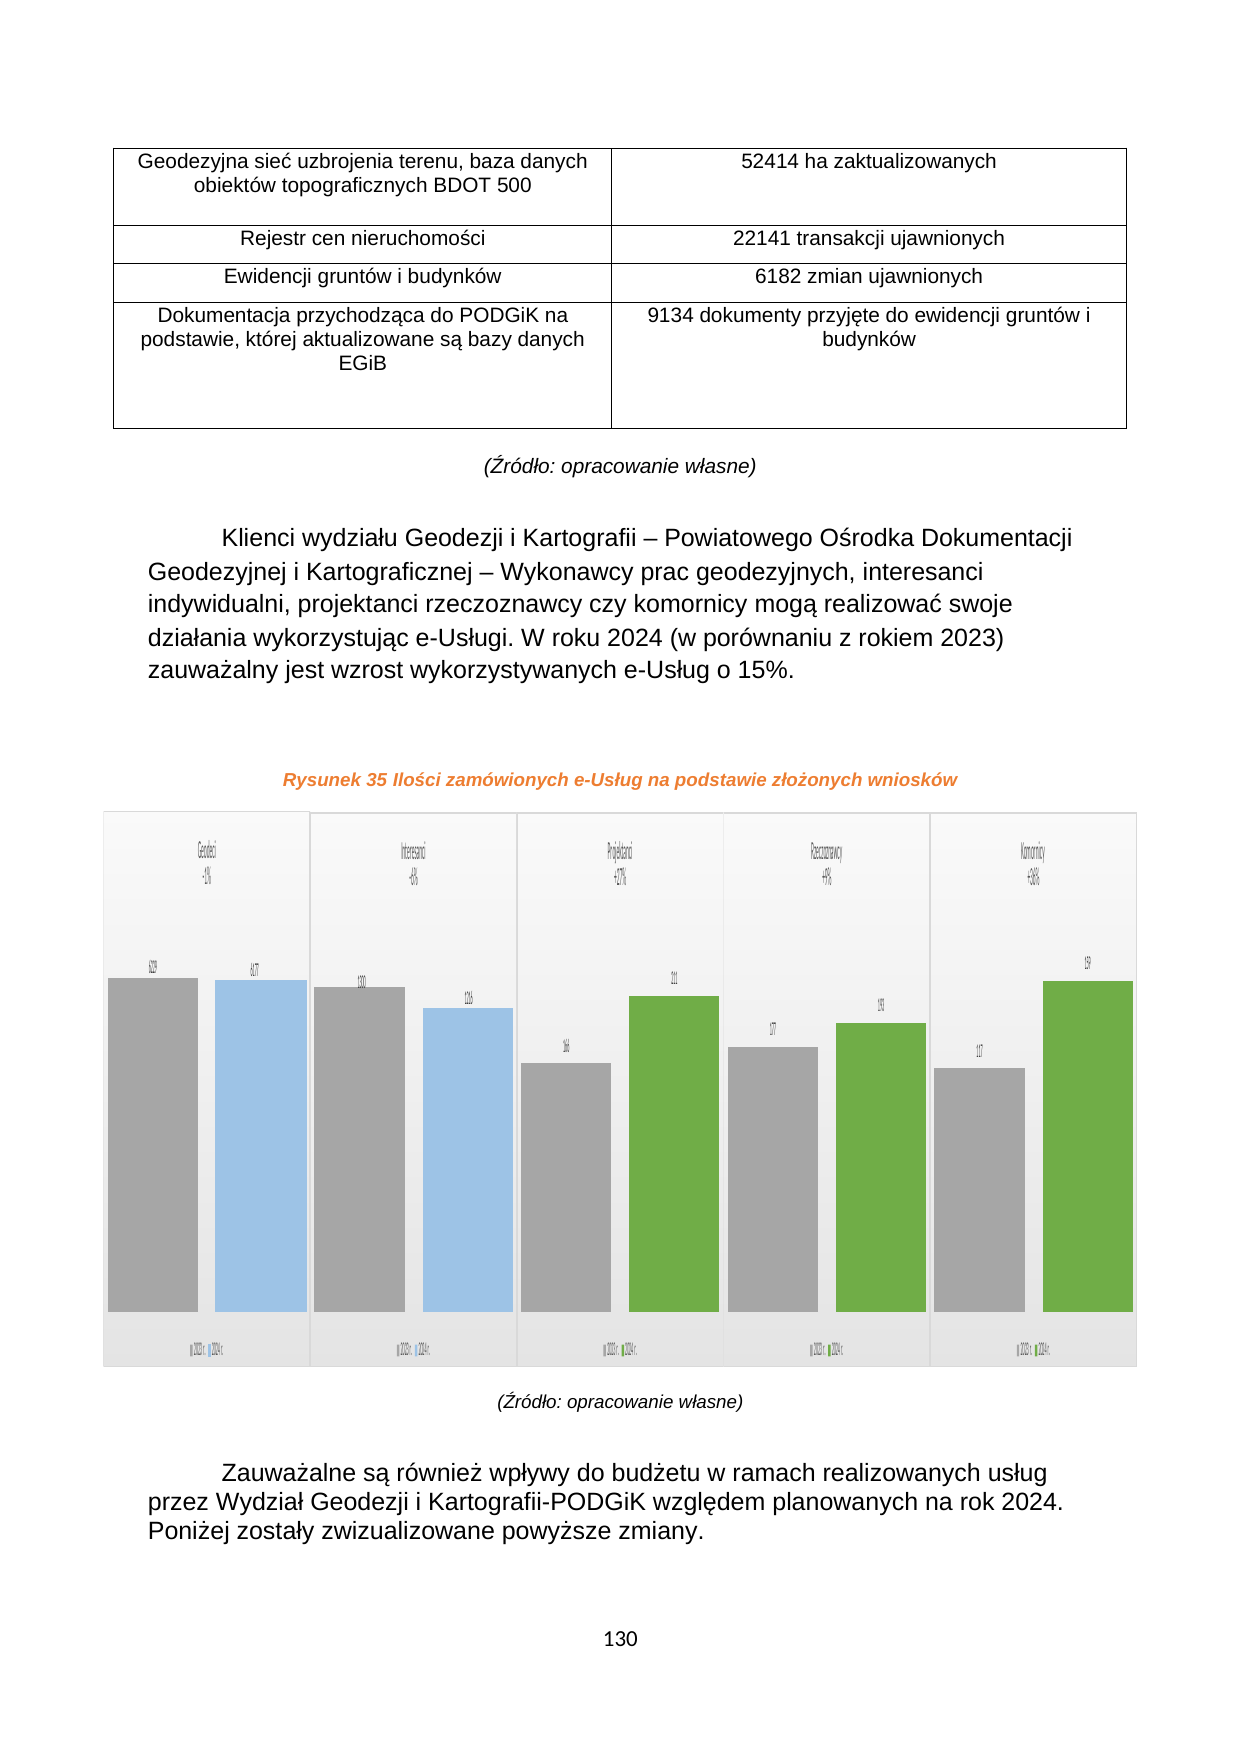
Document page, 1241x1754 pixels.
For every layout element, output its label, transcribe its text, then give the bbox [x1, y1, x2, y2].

text (Źródło: opracowanie własne) [148, 1391, 1092, 1413]
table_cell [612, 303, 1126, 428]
text (Źródło: opracowanie własne) [148, 454, 1092, 478]
text Zauważalne są również wpływy do budżetu w ramach realizowanych usług przez Wydział Geodezji i Kartografii-PODGiK względem planowanych na rok 2024. Poniżej zostały zwizualizowane powyższe zmiany. [148, 1458, 1092, 1544]
text Klienci wydziału Geodezji i Kartografii – Powiatowego Ośrodka Dokumentacji Geodezyjnej i Kartograficznej – Wykonawcy prac geodezyjnych, interesanci indywidualni, projektanci rzeczoznawcy czy komornicy mogą realizować swoje działania wykorzystując e-Usługi. W roku 2024 (w porównaniu z rokiem 2023) zauważalny jest wzrost wykorzystywanych e-Usług o 15%. [148, 523, 1092, 684]
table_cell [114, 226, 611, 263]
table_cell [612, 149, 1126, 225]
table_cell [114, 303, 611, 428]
text Rysunek 35 Ilości zamówionych e-Usług na podstawie złożonych wniosków [148, 769, 1092, 791]
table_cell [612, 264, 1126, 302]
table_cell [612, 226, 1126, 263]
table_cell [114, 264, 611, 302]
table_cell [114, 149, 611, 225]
